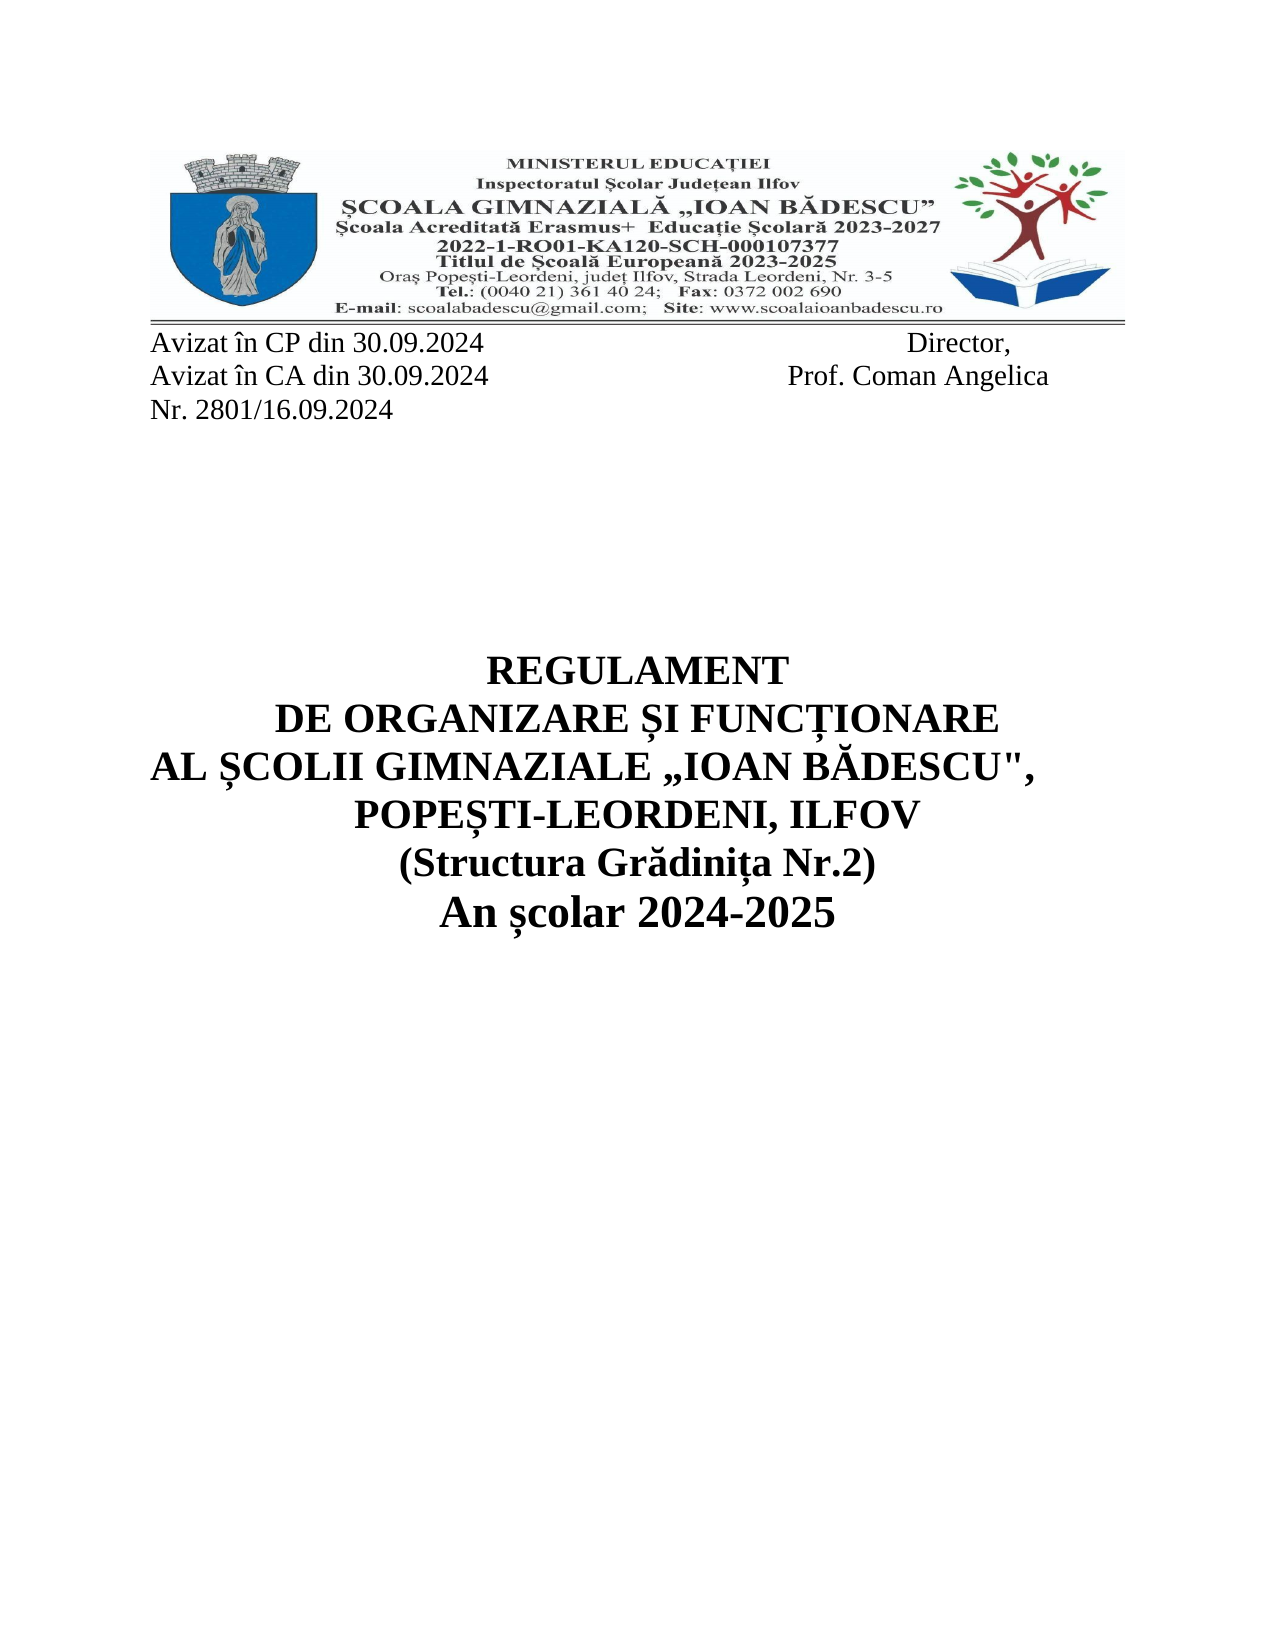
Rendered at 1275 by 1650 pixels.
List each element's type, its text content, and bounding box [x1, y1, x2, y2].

text AL ȘCOLII GIMNAZIALE „IOAN BĂDESCU", [150, 741, 1125, 789]
text REGULAMENT [150, 645, 1125, 693]
text POPEȘTI-LEORDENI, ILFOV [150, 789, 1125, 837]
text Avizat în CP din 30.09.2024 Director, [150, 325, 1125, 358]
text (Structura Grădinița Nr.2) [150, 837, 1125, 885]
text Nr. 2801/16.09.2024 [150, 392, 1125, 426]
text DE ORGANIZARE ȘI FUNCȚIONARE [150, 693, 1125, 741]
text An școlar 2024-2025 [150, 885, 1125, 938]
text Avizat în CA din 30.09.2024 Prof. Coman Angelica [150, 358, 1125, 392]
picture [150, 150, 1125, 325]
